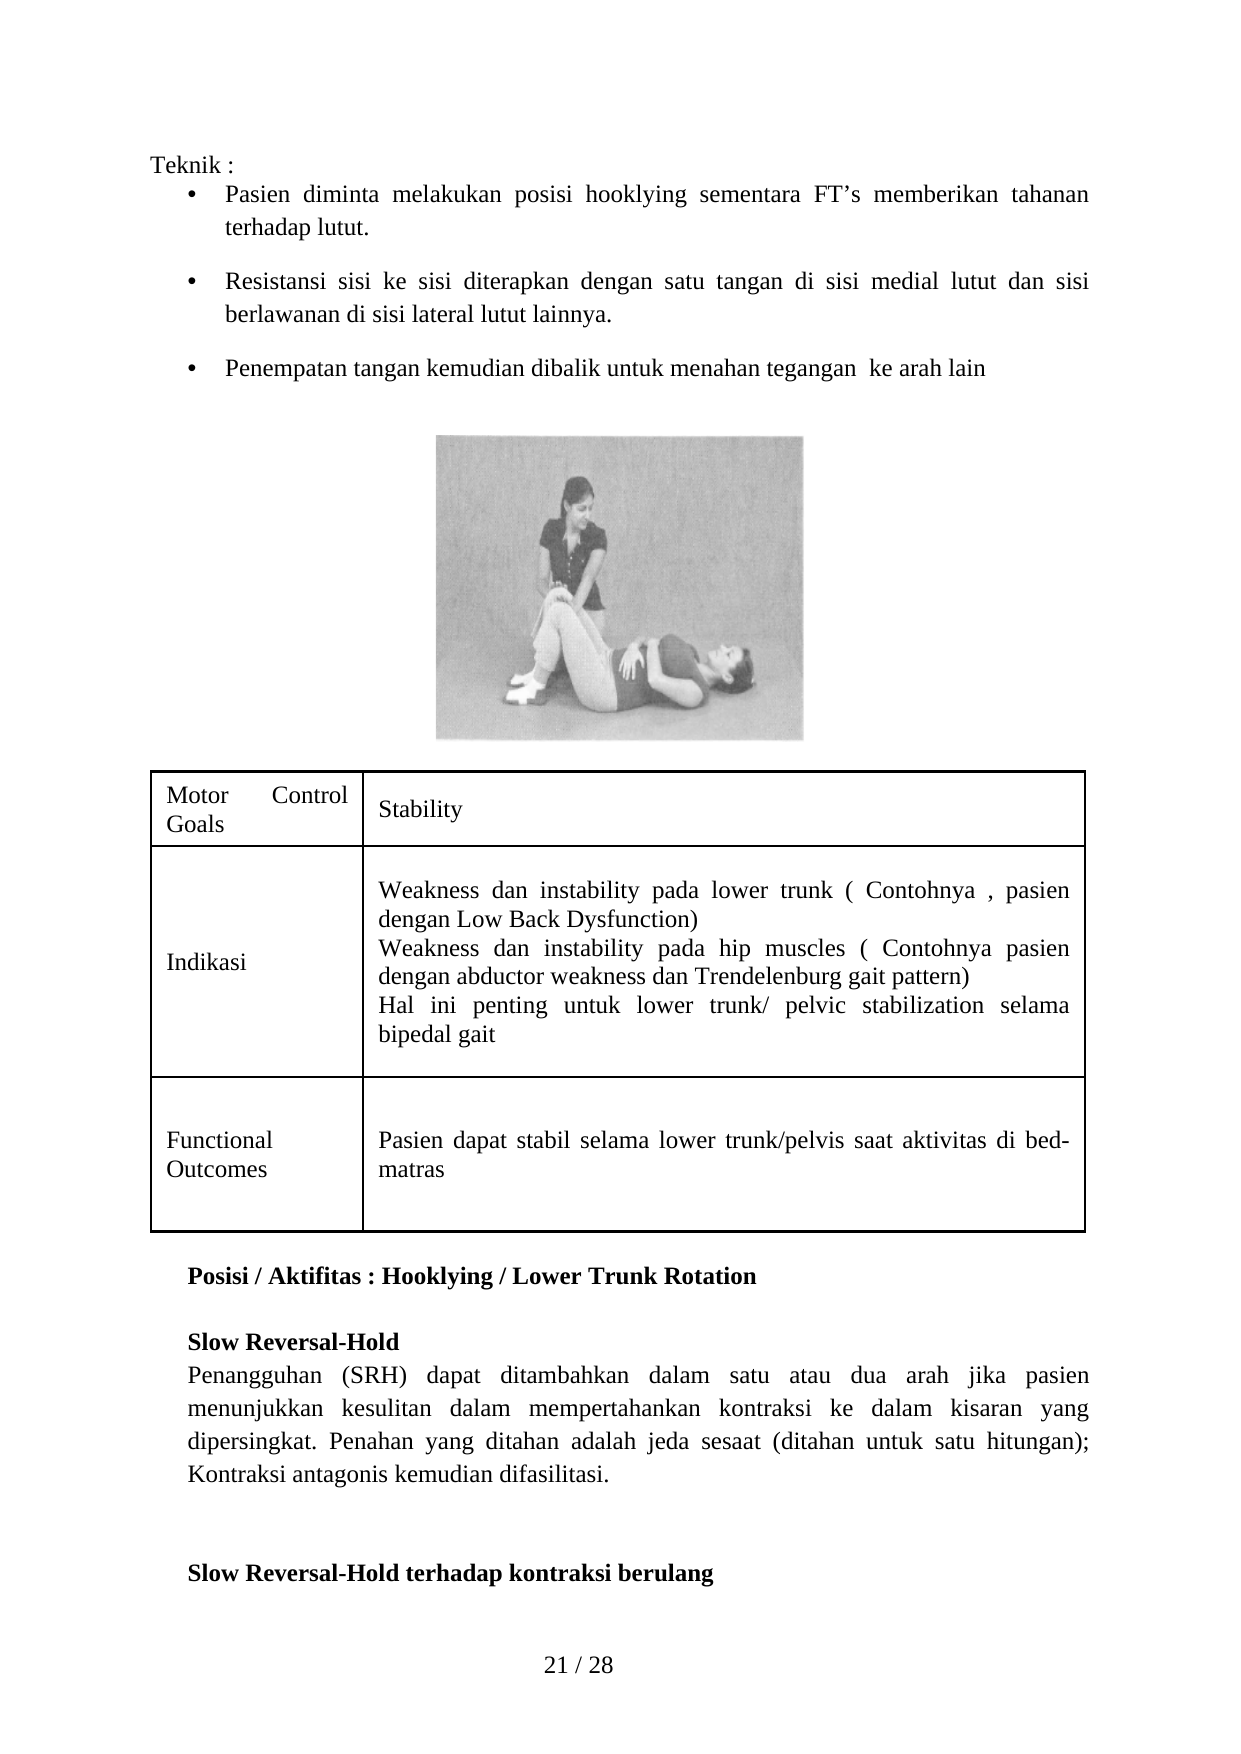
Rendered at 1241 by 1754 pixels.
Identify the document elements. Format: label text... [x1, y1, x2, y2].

table_header Stability [364, 773, 1084, 845]
list Pasien diminta melakukan posisi hooklying sementara FT’s memberikan tahanan terhadap lutut. [187, 179, 1090, 241]
list Posisi / Aktifitas : Hooklying / Lower Trunk Rotation [187, 1261, 1090, 1290]
list Slow Reversal-Hold terhadap kontraksi berulang [187, 1558, 1090, 1587]
list Slow Reversal-Hold [187, 1327, 1090, 1356]
table_cell Functional Outcomes [152, 1078, 362, 1230]
table_header Motor Control Goals [152, 773, 362, 845]
table_cell Pasien dapat stabil selama lower trunk/pelvis saat aktivitas di bed-matras [364, 1078, 1084, 1230]
list Penempatan tangan kemudian dibalik untuk menahan tegangan ke arah lain [187, 353, 1090, 382]
text Teknik : [150, 150, 1090, 179]
table_cell Weakness dan instability pada lower trunk ( Contohnya , pasien dengan Low Back Dysfunction) Weakness dan instability pada hip muscles ( Contohnya pasien dengan abductor weakness dan Trendelenburg gait pattern) Hal ini penting untuk lower trunk/ pelvic stabilization selama bipedal gait [364, 847, 1084, 1076]
table_cell Indikasi [152, 847, 362, 1076]
list Resistansi sisi ke sisi diterapkan dengan satu tangan di sisi medial lutut dan sisi berlawanan di sisi lateral lutut lainnya. [187, 266, 1090, 328]
list Penangguhan (SRH) dapat ditambahkan dalam satu atau dua arah jika pasien menunjukkan kesulitan dalam mempertahankan kontraksi ke dalam kisaran yang dipersingkat. Penahan yang ditahan adalah jeda sesaat (ditahan untuk satu hitungan); Kontraksi antagonis kemudian difasilitasi. [187, 1360, 1090, 1488]
picture [435, 435, 805, 742]
